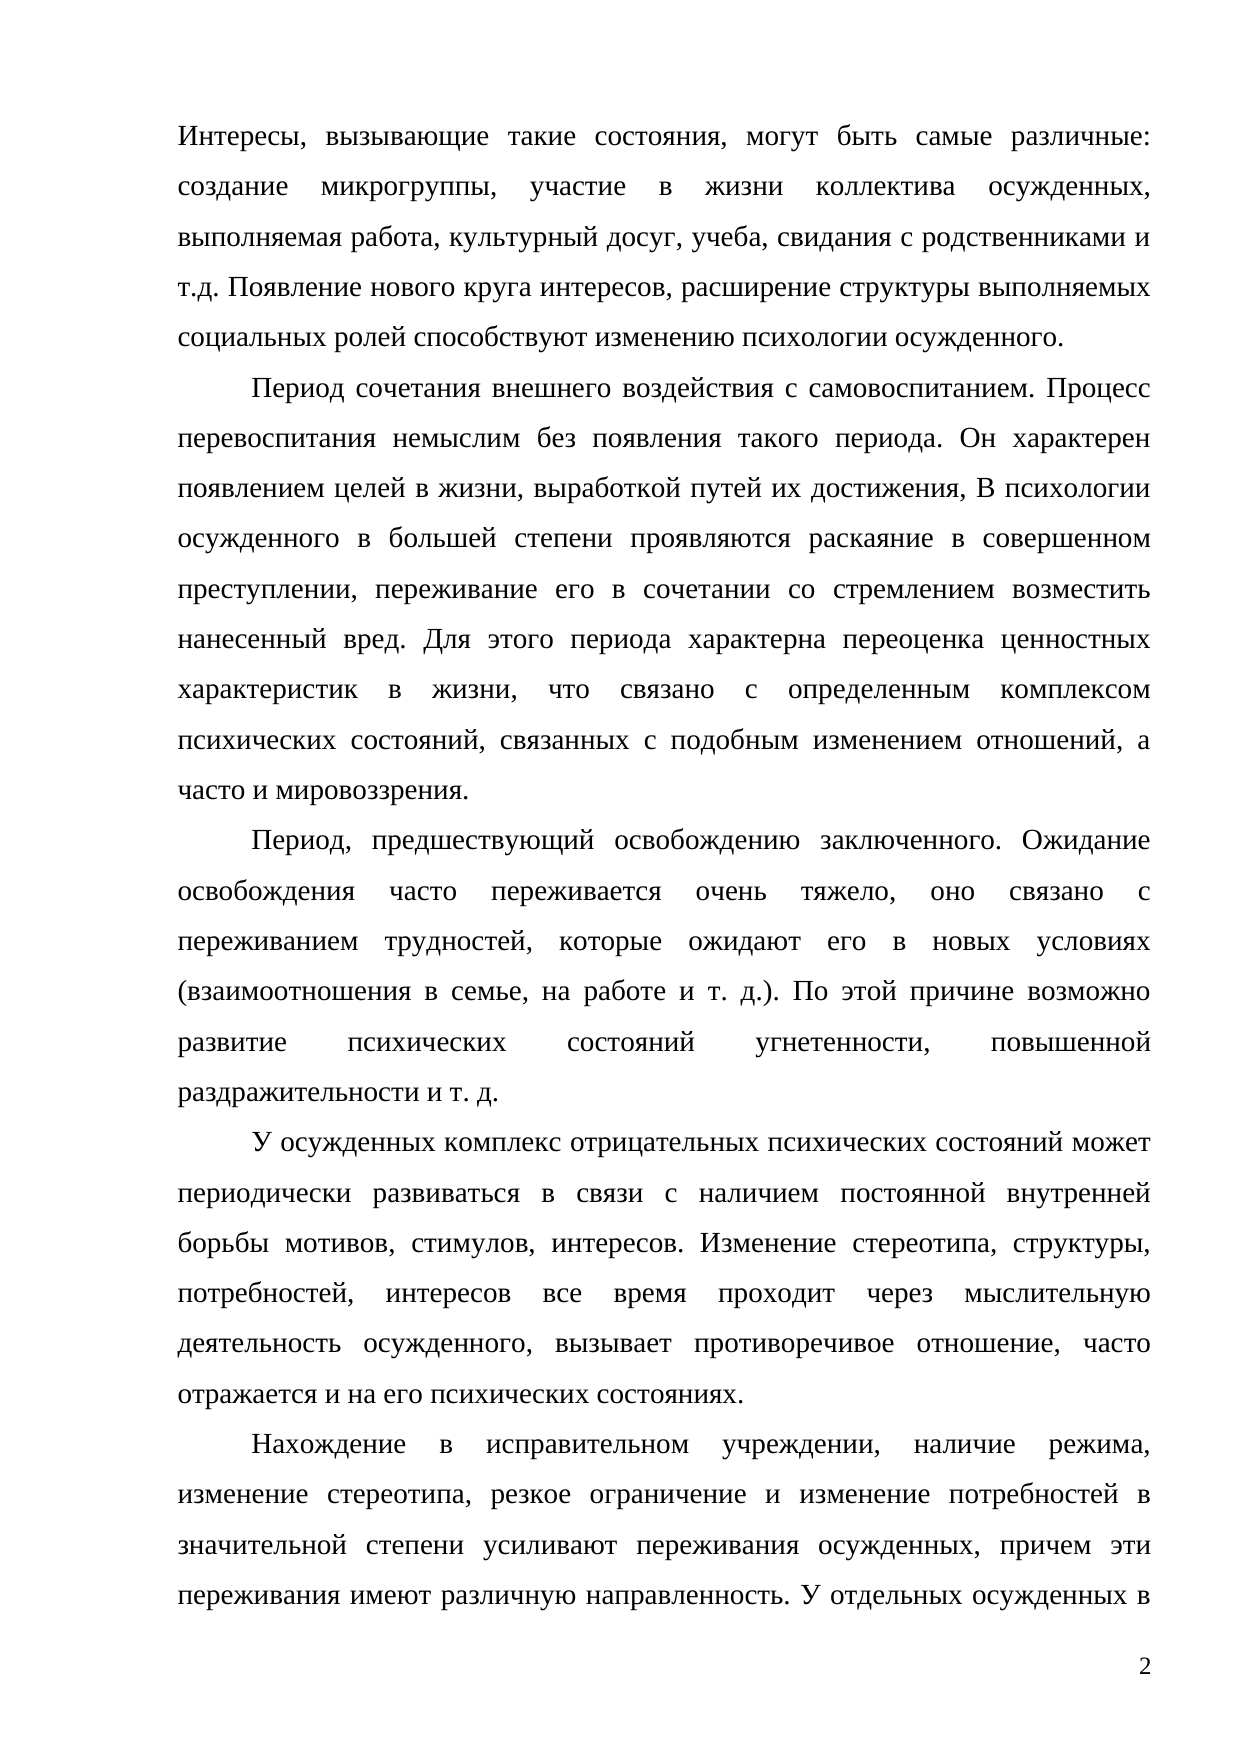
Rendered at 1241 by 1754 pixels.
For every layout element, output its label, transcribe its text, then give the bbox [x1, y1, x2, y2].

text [177, 118, 1152, 353]
text Период сочетания внешнего воздействия с самовоспитанием. Процесс перевоспитания немыслим без появления такого периода. Он характерен появлением целей в жизни, выработкой путей их достижения, В психологии осужденного в большей степени проявляются раскаяние в совершенном преступлении, переживание его в сочетании со стремлением возместить нанесенный вред. Для этого периода характерна переоценка ценностных характеристик в жизни, что связано с определенным комплексом психических состояний, связанных с подобным изменением отношений, а часто и мировоззрения. [177, 370, 1152, 806]
text Период, предшествующий освобождению заключенного. Ожидание освобождения часто переживается очень тяжело, оно связано с переживанием трудностей, которые ожидают его в новых условиях (взаимоот­ношения в семье, на работе и т. д.). По этой причине возможно развитие психических состояний угнетенности, повышенной раздражительности и т. д. [177, 822, 1152, 1108]
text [177, 1426, 1152, 1611]
text У осужденных комплекс отрицательных психических состояний может периодически развиваться в связи с наличием постоянной внутренней борьбы мотивов, стимулов, интересов. Изменение стереотипа, структуры, потребностей, интересов все время проходит через мыслительную деятельность осужденного, вызывает противоречивое отношение, часто отражается и на его психических состояниях. [177, 1124, 1152, 1409]
